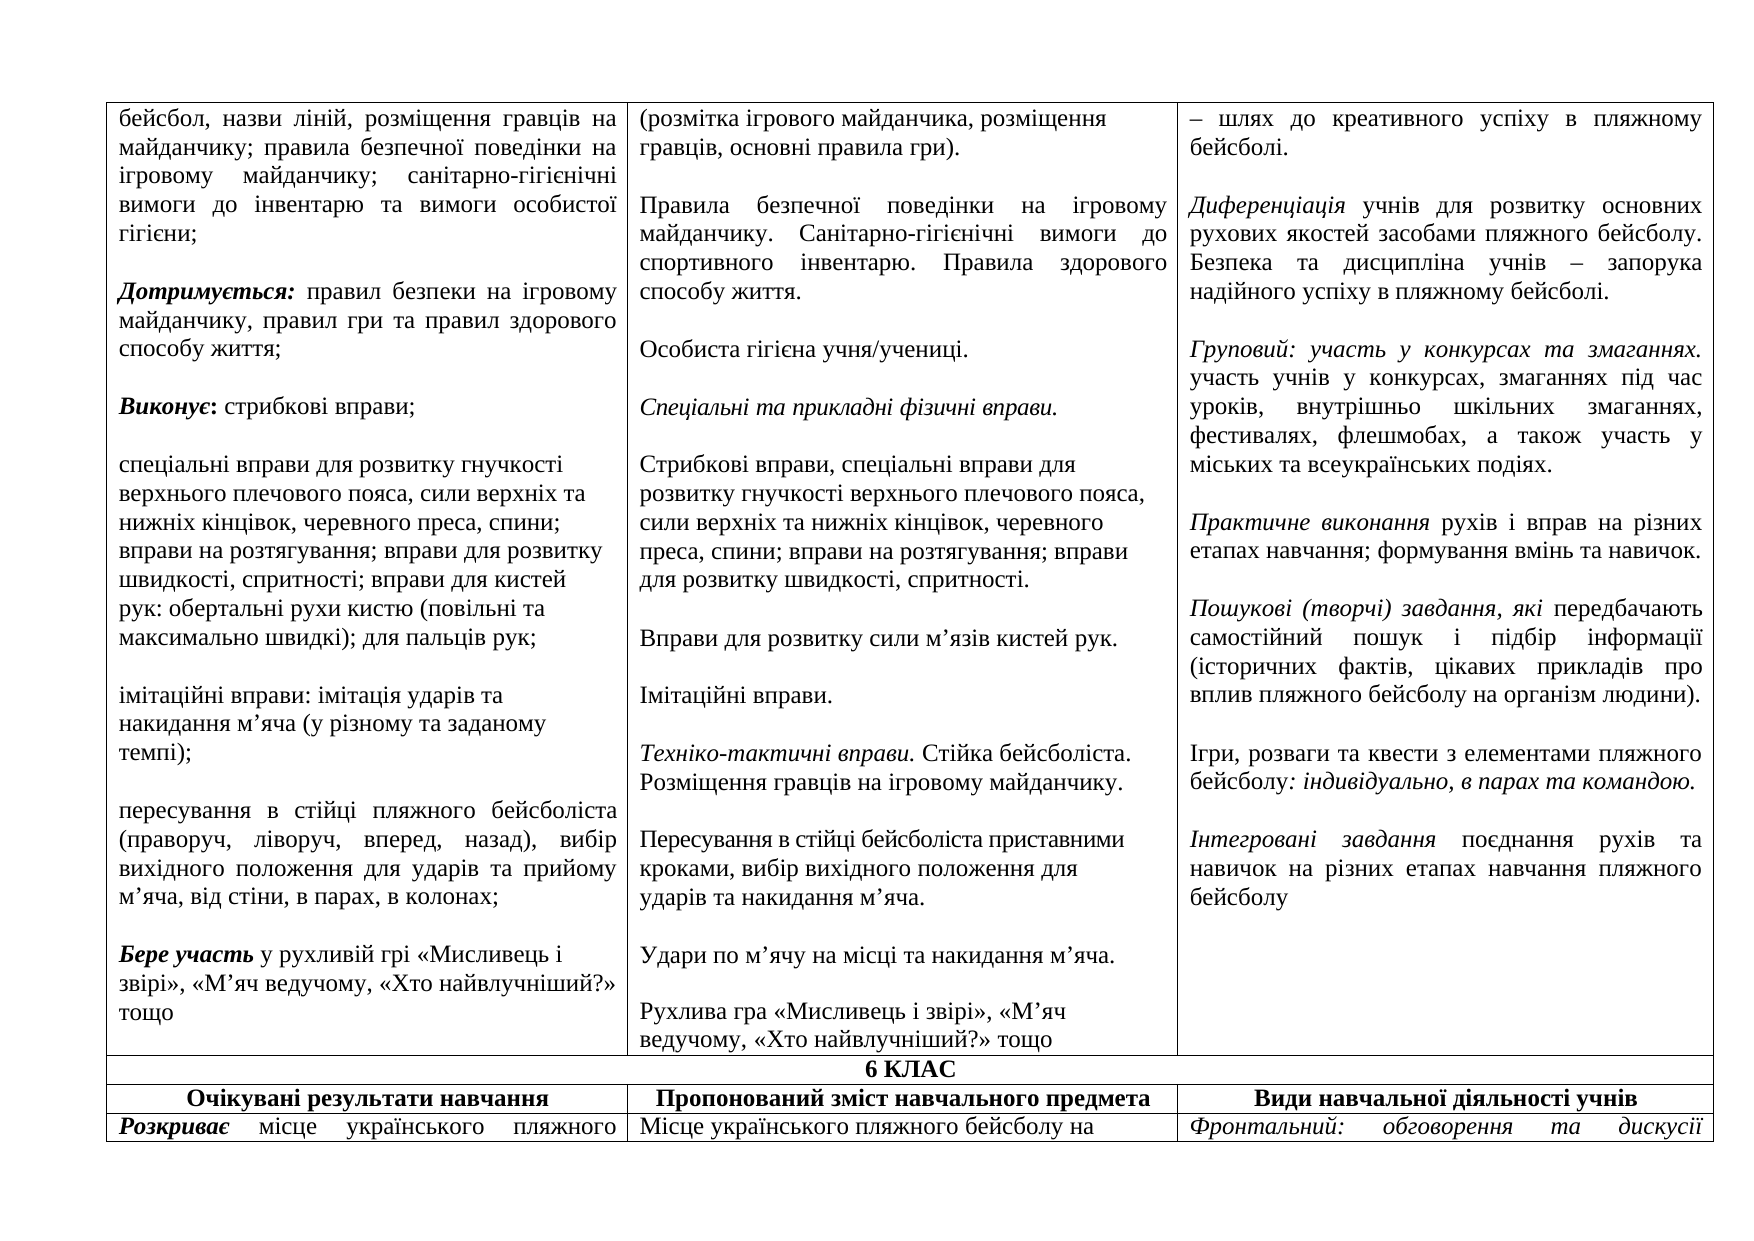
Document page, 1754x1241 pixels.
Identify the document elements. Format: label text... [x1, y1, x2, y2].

table_header (розмітка ігрового майданчика, розміщення гравців, основні правила гри). Правила безпечної поведінки на ігровому майданчику. Санітарно-гігієнічні вимоги до спортивного інвентарю. Правила здорового способу життя. Особиста гігієна учня/учениці. Спеціальні та прикладні фізичні вправи. Стрибкові вправи, спеціальні вправи для розвитку гнучкості верхнього плечового пояса, сили верхніх та нижніх кінцівок, черевного преса, спини; вправи на розтягування; вправи для розвитку швидкості, спритності. Вправи для розвитку сили м’язів кистей рук. Імітаційні вправи. Техніко-тактичні вправи. Стійка бейсболіста. Розміщення гравців на ігровому майданчику. Пересування в стійці бейсболіста приставними кроками, вибір вихідного положення для ударів та накидання м’яча. Удари по м’ячу на місці та накидання м’яча. Рухлива гра «Мисливець і звірі», «М’яч ведучому, «Хто найвлучніший?» тощо [628, 103, 1177, 1055]
table_header бейсбол, назви ліній, розміщення гравців на майданчику; правила безпечної поведінки на ігровому майданчику; санітарно-гігієнічні вимоги до інвентарю та вимоги особистої гігієни; Дотримується: правил безпеки на ігровому майданчику, правил гри та правил здорового способу життя; Виконує: стрибкові вправи; спеціальні вправи для розвитку гнучкості верхнього плечового пояса, сили верхніх та нижніх кінцівок, черевного преса, спини; вправи на розтягування; вправи для розвитку швидкості, спритності; вправи для кистей рук: обертальні рухи кистю (повільні та максимально швидкі); для пальців рук; імітаційні вправи: імітація ударів та накидання м’яча (у різному та заданому темпі); пересування в стійці пляжного бейсболіста (праворуч, ліворуч, вперед, назад), вибір вихідного положення для ударів та прийому м’яча, від стіни, в парах, в колонах; Бере участь у рухливій грі «Мисливець і звірі», «М’яч ведучому, «Хто найвлучніший?» тощо [107, 103, 627, 1055]
table_cell Місце українського пляжного бейсболу на [628, 1114, 1177, 1141]
table_cell Фронтальний: обговорення та дискусії [1178, 1114, 1713, 1141]
table_cell Види навчальної діяльності учнів [1178, 1085, 1713, 1112]
table_cell 6 КЛАС [107, 1056, 1713, 1084]
table_cell Розкриває місце українського пляжного [107, 1114, 627, 1141]
table_header – шлях до креативного успіху в пляжному бейсболі. Диференціація учнів для розвитку основних рухових якостей засобами пляжного бейсболу. Безпека та дисципліна учнів – запорука надійного успіху в пляжному бейсболі. Груповий: участь у конкурсах та змаганнях. участь учнів у конкурсах, змаганнях під час уроків, внутрішньо шкільних змаганнях, фестивалях, флешмобах, а також участь у міських та всеукраїнських подіях. Практичне виконання рухів і вправ на різних етапах навчання; формування вмінь та навичок. Пошукові (творчі) завдання, які передбачають самостійний пошук і підбір інформації (історичних фактів, цікавих прикладів про вплив пляжного бейсболу на організм людини). Ігри, розваги та квести з елементами пляжного бейсболу: індивідуально, в парах та командою. Інтегровані завдання поєднання рухів та навичок на різних етапах навчання пляжного бейсболу [1178, 103, 1713, 1055]
table_cell Пропонований зміст навчального предмета [628, 1085, 1177, 1112]
table_cell Очікувані результати навчання [107, 1085, 627, 1112]
